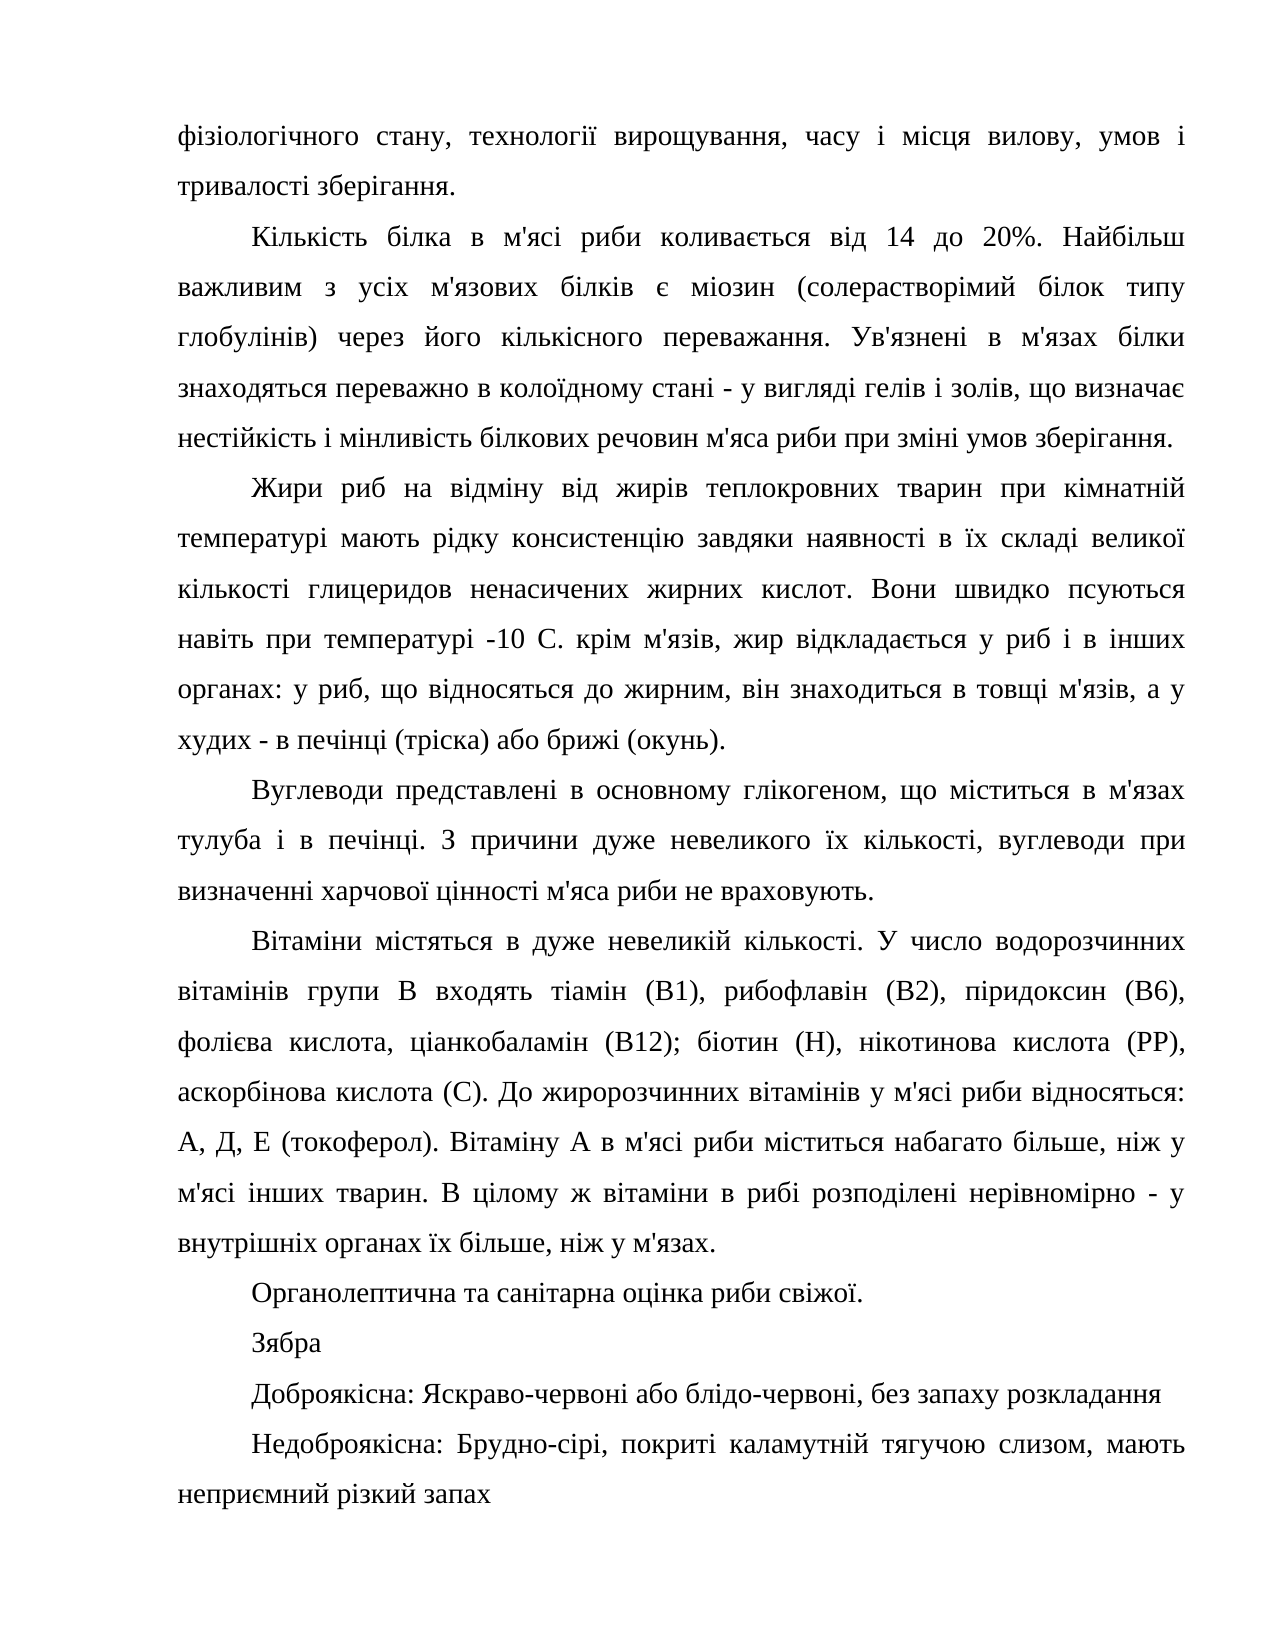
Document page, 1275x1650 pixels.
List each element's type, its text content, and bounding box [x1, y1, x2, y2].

text Недоброякісна: Брудно-сірі, покриті каламутній тягучою слизом, мають неприємний різкий запах [177, 1426, 1186, 1510]
text Жири риб на відміну від жирів теплокровних тварин при кімнатній температурі мають рідку консистенцію завдяки наявності в їх складі великої кількості глицеридов ненасичених жирних кислот. Вони швидко псуються навіть при температурі -10 С. крім м'язів, жир відкладається у риб і в інших органах: у риб, що відносяться до жирним, він знаходиться в товщі м'язів, а у худих - в печінці (тріска) або брижі (окунь). [177, 470, 1186, 755]
text Зябра [177, 1326, 1186, 1359]
text Вуглеводи представлені в основному глікогеном, що міститься в м'язах тулуба і в печінці. З причини дуже невеликого їх кількості, вуглеводи при визначенні харчової цінності м'яса риби не враховують. [177, 772, 1186, 906]
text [177, 118, 1186, 202]
text Кількість білка в м'ясі риби коливається від 14 до 20%. Найбільш важливим з усіх м'язових білків є міозин (солерастворімий білок типу глобулінів) через його кількісного переважання. Ув'язнені в м'язах білки знаходяться переважно в колоїдному стані - у вигляді гелів і золів, що визначає нестійкість і мінливість білкових речовин м'яса риби при зміні умов зберігання. [177, 219, 1186, 453]
text Вітаміни містяться в дуже невеликій кількості. У число водорозчинних вітамінів групи В входять тіамін (В1), рибофлавін (В2), піридоксин (В6), фолієва кислота, ціанкобаламін (В12); біотин (Н), нікотинова кислота (РР), аскорбінова кислота (С). До жиророзчинних вітамінів у м'ясі риби відносяться: А, Д, Е (токоферол). Вітаміну А в м'ясі риби міститься набагато більше, ніж у м'ясі інших тварин. В цілому ж вітаміни в рибі розподілені нерівномірно - у внутрішніх органах їх більше, ніж у м'язах. [177, 923, 1186, 1258]
text Доброякісна: Яскраво-червоні або блідо-червоні, без запаху розкладання [177, 1376, 1186, 1409]
text Органолептична та санітарна оцінка риби свіжої. [177, 1275, 1186, 1309]
